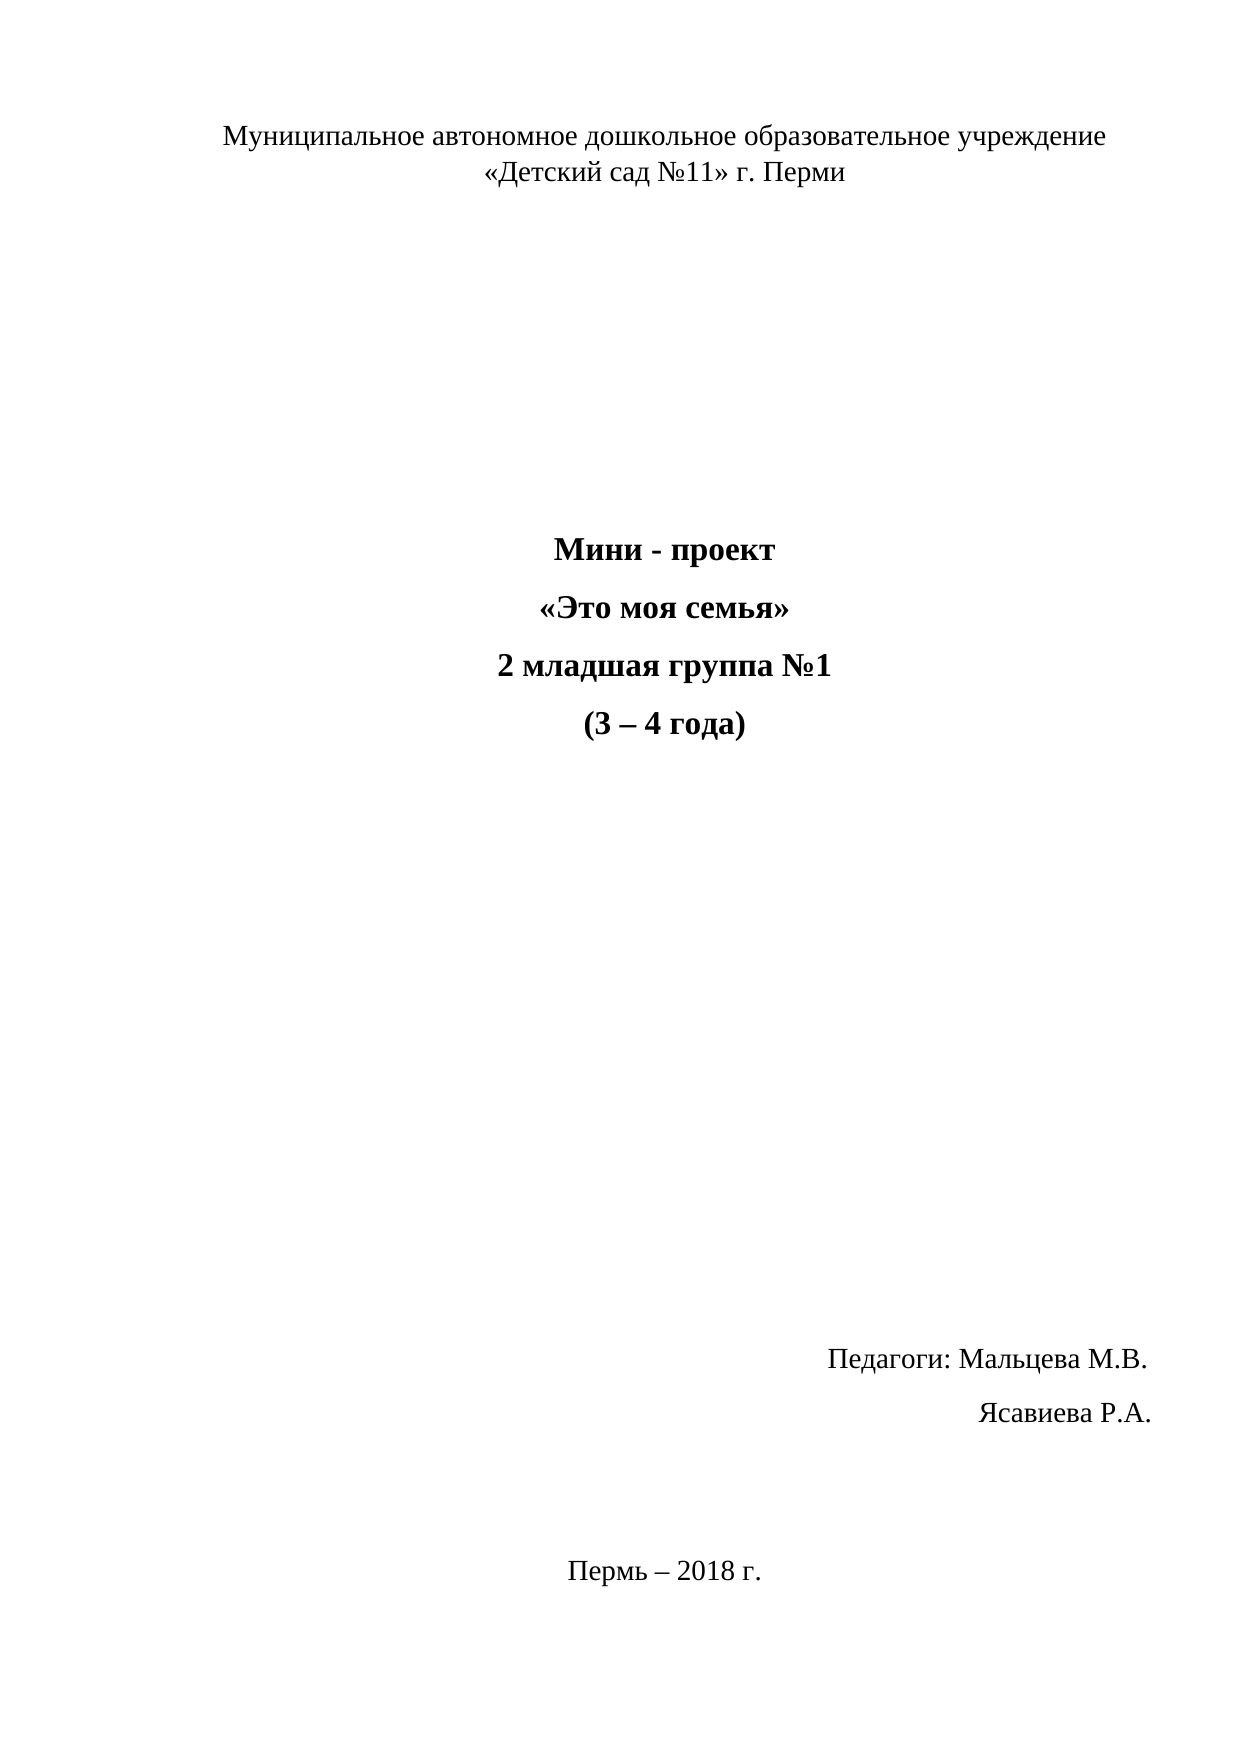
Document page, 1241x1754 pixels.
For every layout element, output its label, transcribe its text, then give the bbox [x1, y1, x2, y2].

text Педагоги: Мальцева М.В. [177, 1341, 1152, 1375]
text (3 – 4 года) [177, 703, 1152, 742]
text Ясавиева Р.А. [177, 1395, 1152, 1428]
text 2 младшая группа №1 [177, 645, 1152, 683]
text «Это моя семья» [177, 587, 1152, 626]
text Муниципальное автономное дошкольное образовательное учреждение «Детский сад №11» г. Перми [177, 118, 1152, 188]
text Пермь – 2018 г. [177, 1553, 1152, 1587]
text Мини - проект [177, 529, 1152, 567]
